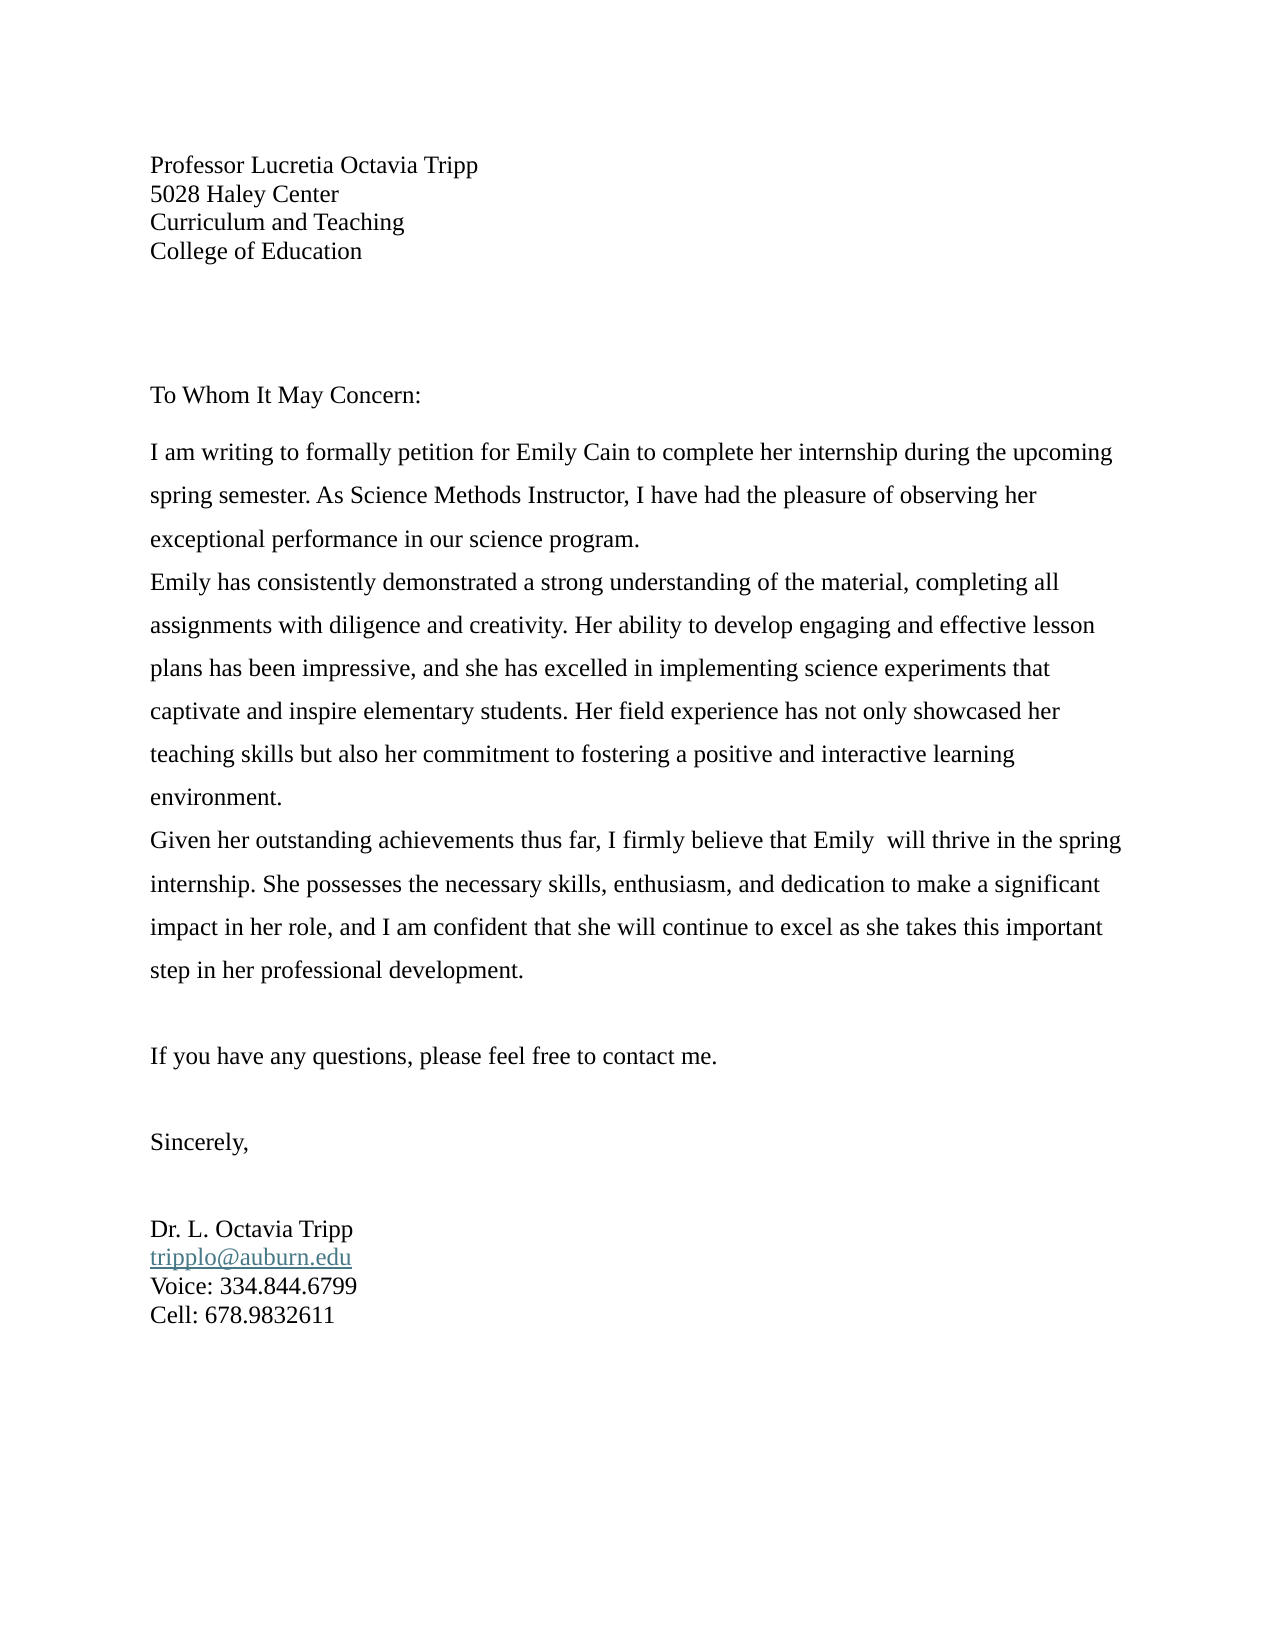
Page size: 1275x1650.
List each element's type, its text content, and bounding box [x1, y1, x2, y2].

text 5028 Haley Center [150, 179, 1125, 207]
text Curriculum and Teaching [150, 207, 1125, 236]
text Voice: 334.844.6799 [150, 1271, 1125, 1300]
text Sincerely, [150, 1127, 1125, 1156]
text Given her outstanding achievements thus far, I firmly believe that Emily will thrive in the spring internship. She possesses the necessary skills, enthusiasm, and dedication to make a significant impact in her role, and I am confident that she will continue to excel as she takes this important step in her professional development. [150, 826, 1125, 984]
text tripplo@auburn.edu [150, 1242, 1125, 1271]
text I am writing to formally petition for Emily Cain to complete her internship during the upcoming spring semester. As Science Methods Instructor, I have had the pleasure of observing her exceptional performance in our science program. [150, 437, 1125, 552]
text If you have any questions, please feel free to contact me. [150, 1041, 1125, 1070]
text Cell: 678.9832611 [150, 1300, 1125, 1329]
text Professor Lucretia Octavia Tripp [150, 150, 1125, 179]
text Emily has consistently demonstrated a strong understanding of the material, completing all assignments with diligence and creativity. Her ability to develop engaging and effective lesson plans has been impressive, and she has excelled in implementing science experiments that captivate and inspire elementary students. Her field experience has not only showcased her teaching skills but also her commitment to fostering a positive and interactive learning environment. [150, 567, 1125, 811]
text College of Education [150, 236, 1125, 265]
text Dr. L. Octavia Tripp [150, 1214, 1125, 1242]
text To Whom It May Concern: [150, 380, 1125, 409]
